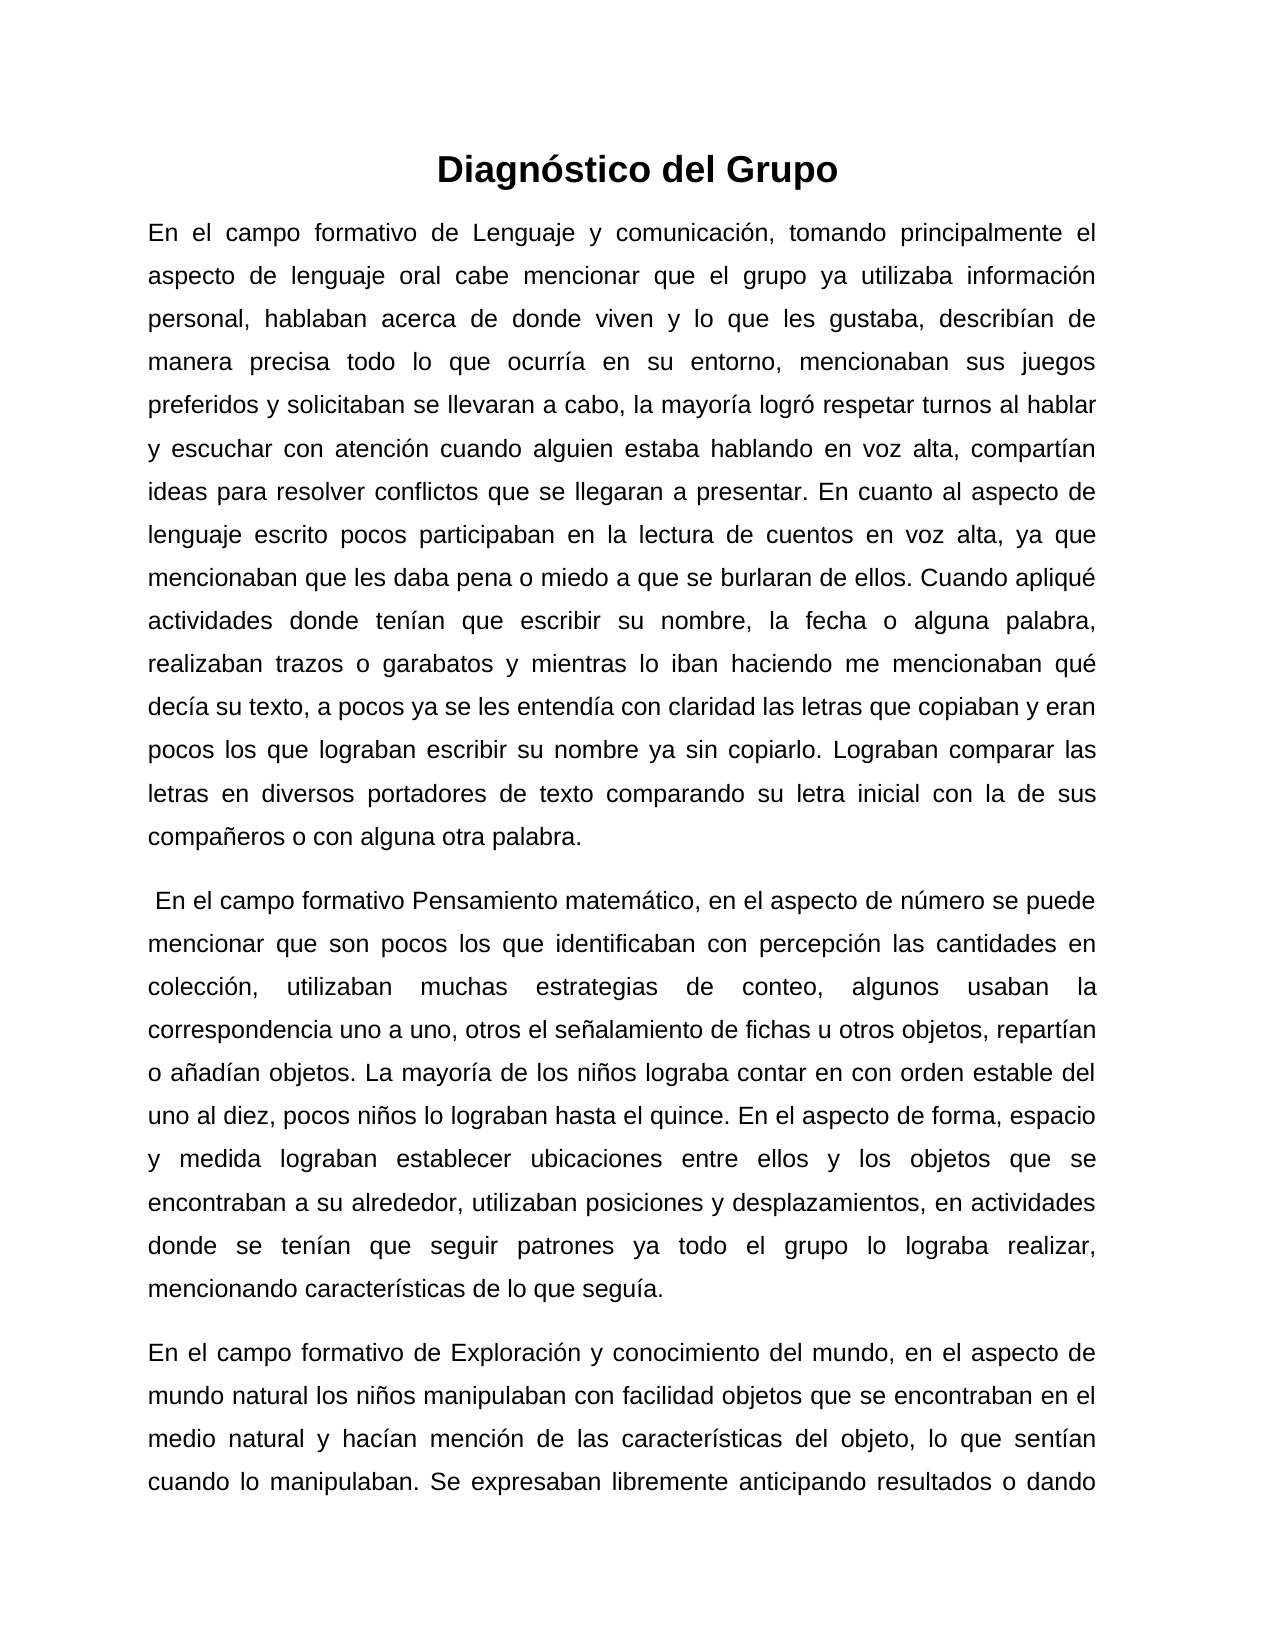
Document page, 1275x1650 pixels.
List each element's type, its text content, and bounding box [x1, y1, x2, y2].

text Diagnóstico del Grupo [177, 148, 1098, 191]
text En el campo formativo Pensamiento matemático, en el aspecto de número se puede mencionar que son pocos los que identificaban con percepción las cantidades en colección, utilizaban muchas estrategias de conteo, algunos usaban la correspondencia uno a uno, otros el señalamiento de fichas u otros objetos, repartían o añadían objetos. La mayoría de los niños lograba contar en con orden estable del uno al diez, pocos niños lo lograban hasta el quince. En el aspecto de forma, espacio y medida lograban establecer ubicaciones entre ellos y los objetos que se encontraban a su alrededor, utilizaban posiciones y desplazamientos, en actividades donde se tenían que seguir patrones ya todo el grupo lo lograba realizar, mencionando características de lo que seguía. [148, 886, 1098, 1303]
text En el campo formativo de Lenguaje y comunicación, tomando principalmente el aspecto de lenguaje oral cabe mencionar que el grupo ya utilizaba información personal, hablaban acerca de donde viven y lo que les gustaba, describían de manera precisa todo lo que ocurría en su entorno, mencionaban sus juegos preferidos y solicitaban se llevaran a cabo, la mayoría logró respetar turnos al hablar y escuchar con atención cuando alguien estaba hablando en voz alta, compartían ideas para resolver conflictos que se llegaran a presentar. En cuanto al aspecto de lenguaje escrito pocos participaban en la lectura de cuentos en voz alta, ya que mencionaban que les daba pena o miedo a que se burlaran de ellos. Cuando apliqué actividades donde tenían que escribir su nombre, la fecha o alguna palabra, realizaban trazos o garabatos y mientras lo iban haciendo me mencionaban qué decía su texto, a pocos ya se les entendía con claridad las letras que copiaban y eran pocos los que lograban escribir su nombre ya sin copiarlo. Lograban comparar las letras en diversos portadores de texto comparando su letra inicial con la de sus compañeros o con alguna otra palabra. [148, 218, 1098, 851]
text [148, 1338, 1098, 1496]
